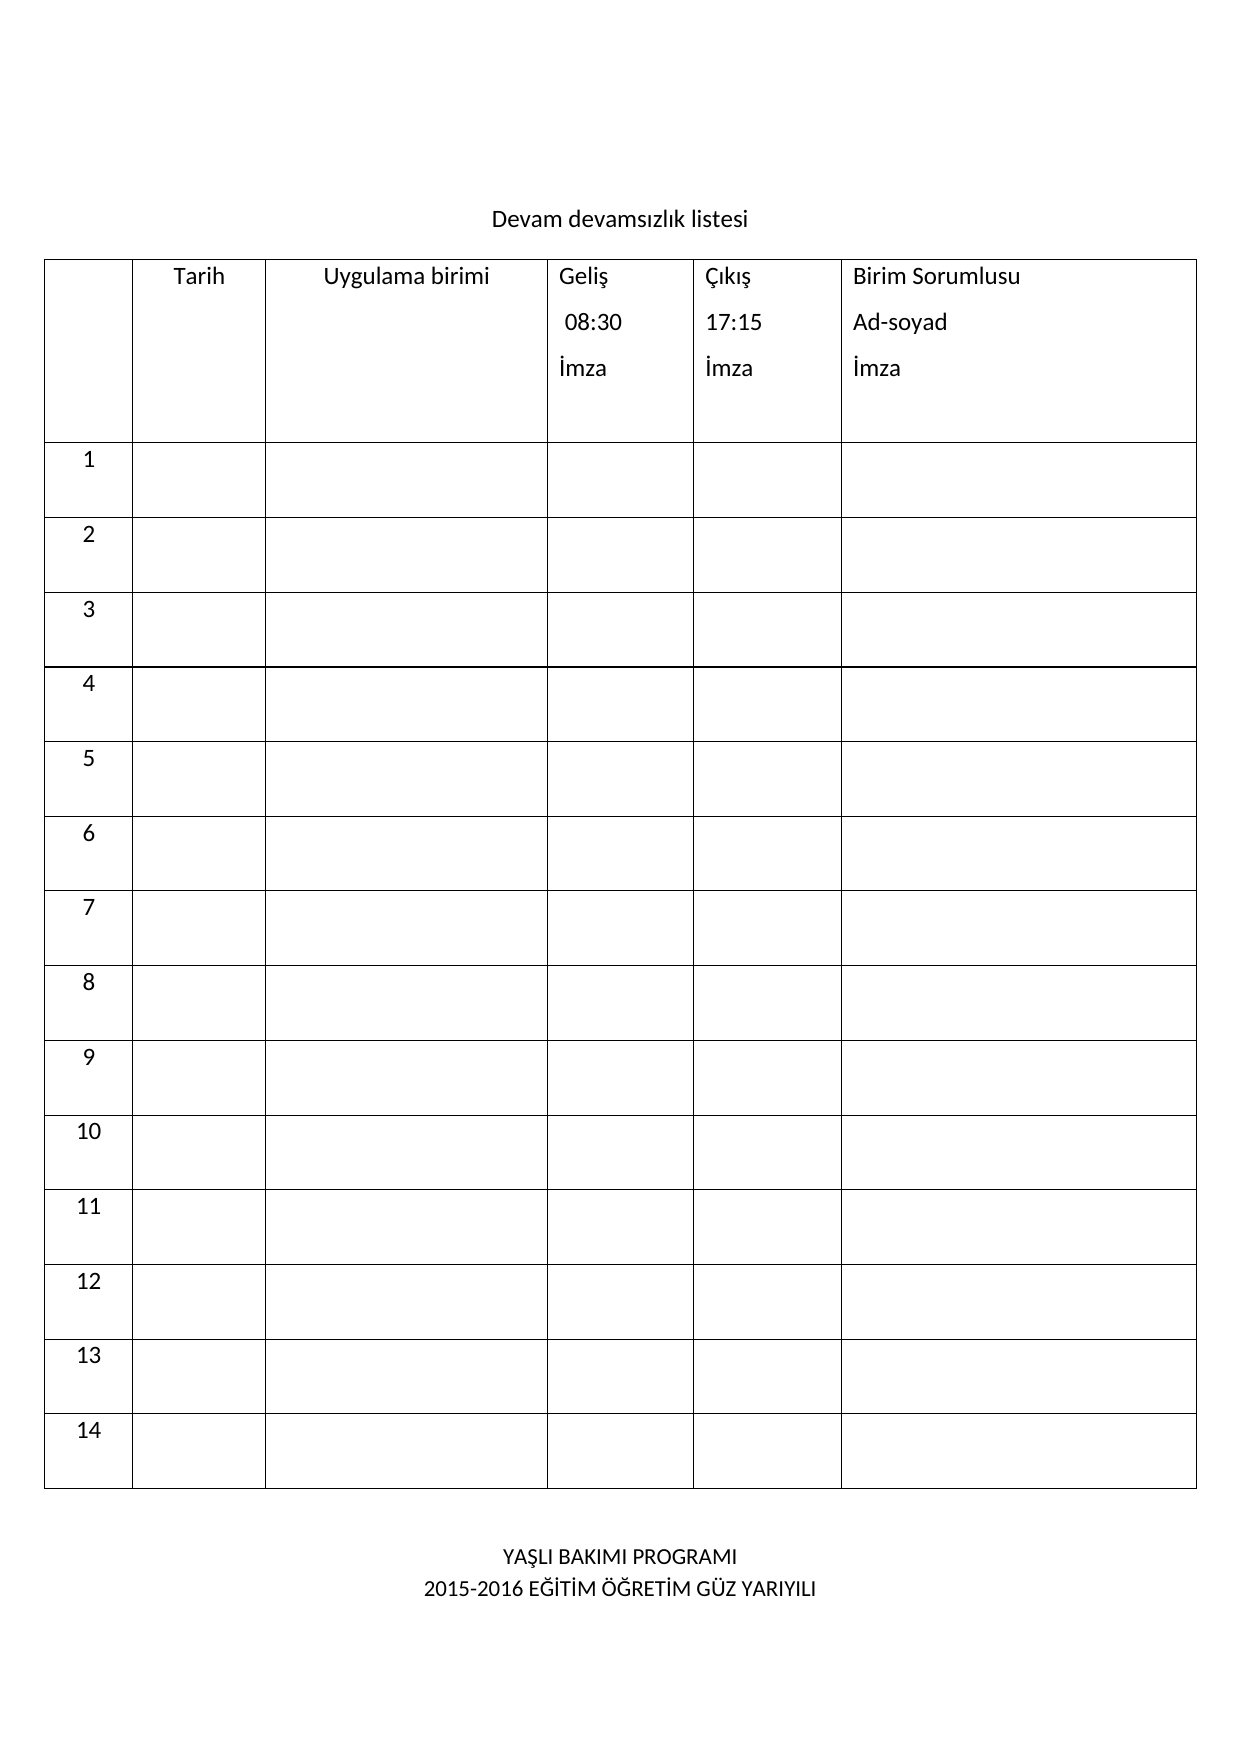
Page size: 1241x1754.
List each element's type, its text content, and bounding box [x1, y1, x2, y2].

table_header Geliş 08:30 İmza [548, 260, 693, 442]
table_cell [842, 1116, 1196, 1189]
table_cell [266, 1041, 547, 1114]
table_cell 5 [45, 742, 132, 816]
table_cell [842, 1190, 1196, 1264]
table_cell [694, 1190, 841, 1264]
table_cell [133, 518, 265, 592]
table_cell [548, 966, 693, 1040]
table_cell [266, 966, 547, 1040]
table_cell [842, 742, 1196, 816]
table_cell [133, 1340, 265, 1413]
table_cell [548, 668, 693, 741]
table_cell [694, 966, 841, 1040]
table_cell 10 [45, 1116, 132, 1189]
table_header [45, 260, 132, 442]
table_cell [548, 1041, 693, 1114]
table_cell [133, 668, 265, 741]
table_cell [266, 891, 547, 965]
table_cell [548, 1340, 693, 1413]
table_cell [548, 891, 693, 965]
table_cell [694, 1041, 841, 1114]
table_cell 3 [45, 593, 132, 666]
table_cell 12 [45, 1265, 132, 1338]
table_header Uygulama birimi [266, 260, 547, 442]
table_cell [133, 1265, 265, 1338]
table_cell [133, 1116, 265, 1189]
text Devam devamsızlık listesi [148, 203, 1093, 234]
table_cell [133, 1414, 265, 1488]
table_cell [694, 1414, 841, 1488]
table_cell [548, 742, 693, 816]
table_cell [694, 817, 841, 890]
table_cell [133, 742, 265, 816]
table_cell 4 [45, 668, 132, 741]
table_cell [694, 668, 841, 741]
table_cell [842, 966, 1196, 1040]
table_cell [842, 1041, 1196, 1114]
table_cell [548, 1190, 693, 1264]
table_cell [694, 1116, 841, 1189]
table_header Birim Sorumlusu Ad-soyad İmza [842, 260, 1196, 442]
table_cell [133, 593, 265, 666]
table_cell [133, 891, 265, 965]
table_cell 6 [45, 817, 132, 890]
table_cell [842, 1265, 1196, 1338]
table_cell [266, 1116, 547, 1189]
table_cell [266, 443, 547, 517]
table_header Tarih [133, 260, 265, 442]
table_cell [548, 443, 693, 517]
table_cell [694, 1340, 841, 1413]
table_cell [266, 1414, 547, 1488]
table_cell [266, 668, 547, 741]
table_cell 2 [45, 518, 132, 592]
table_cell [133, 443, 265, 517]
table_cell [266, 742, 547, 816]
table_cell [694, 742, 841, 816]
table_cell [548, 593, 693, 666]
table_cell [133, 1190, 265, 1264]
table_cell [842, 443, 1196, 517]
table_cell [842, 1414, 1196, 1488]
table_cell [548, 1265, 693, 1338]
table_cell 9 [45, 1041, 132, 1114]
table_cell [133, 966, 265, 1040]
table_cell 11 [45, 1190, 132, 1264]
table_cell [548, 817, 693, 890]
table_cell [266, 1265, 547, 1338]
table_cell 1 [45, 443, 132, 517]
table_cell [842, 593, 1196, 666]
table_cell [694, 1265, 841, 1338]
table_cell [266, 593, 547, 666]
table_cell [842, 891, 1196, 965]
table_cell [548, 1414, 693, 1488]
table_cell [133, 1041, 265, 1114]
table_cell [842, 817, 1196, 890]
table_cell [548, 1116, 693, 1189]
table_cell 7 [45, 891, 132, 965]
table_cell [548, 518, 693, 592]
table_cell 14 [45, 1414, 132, 1488]
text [148, 1542, 1093, 1602]
table_header Çıkış 17:15 İmza [694, 260, 841, 442]
table_cell 13 [45, 1340, 132, 1413]
table_cell [842, 668, 1196, 741]
table_cell [133, 817, 265, 890]
table_cell [266, 1340, 547, 1413]
table_cell [694, 891, 841, 965]
table_cell [266, 518, 547, 592]
table_cell [842, 1340, 1196, 1413]
table_cell 8 [45, 966, 132, 1040]
table_cell [842, 518, 1196, 592]
table_cell [694, 518, 841, 592]
table_cell [266, 817, 547, 890]
table_cell [266, 1190, 547, 1264]
table_cell [694, 443, 841, 517]
table_cell [694, 593, 841, 666]
